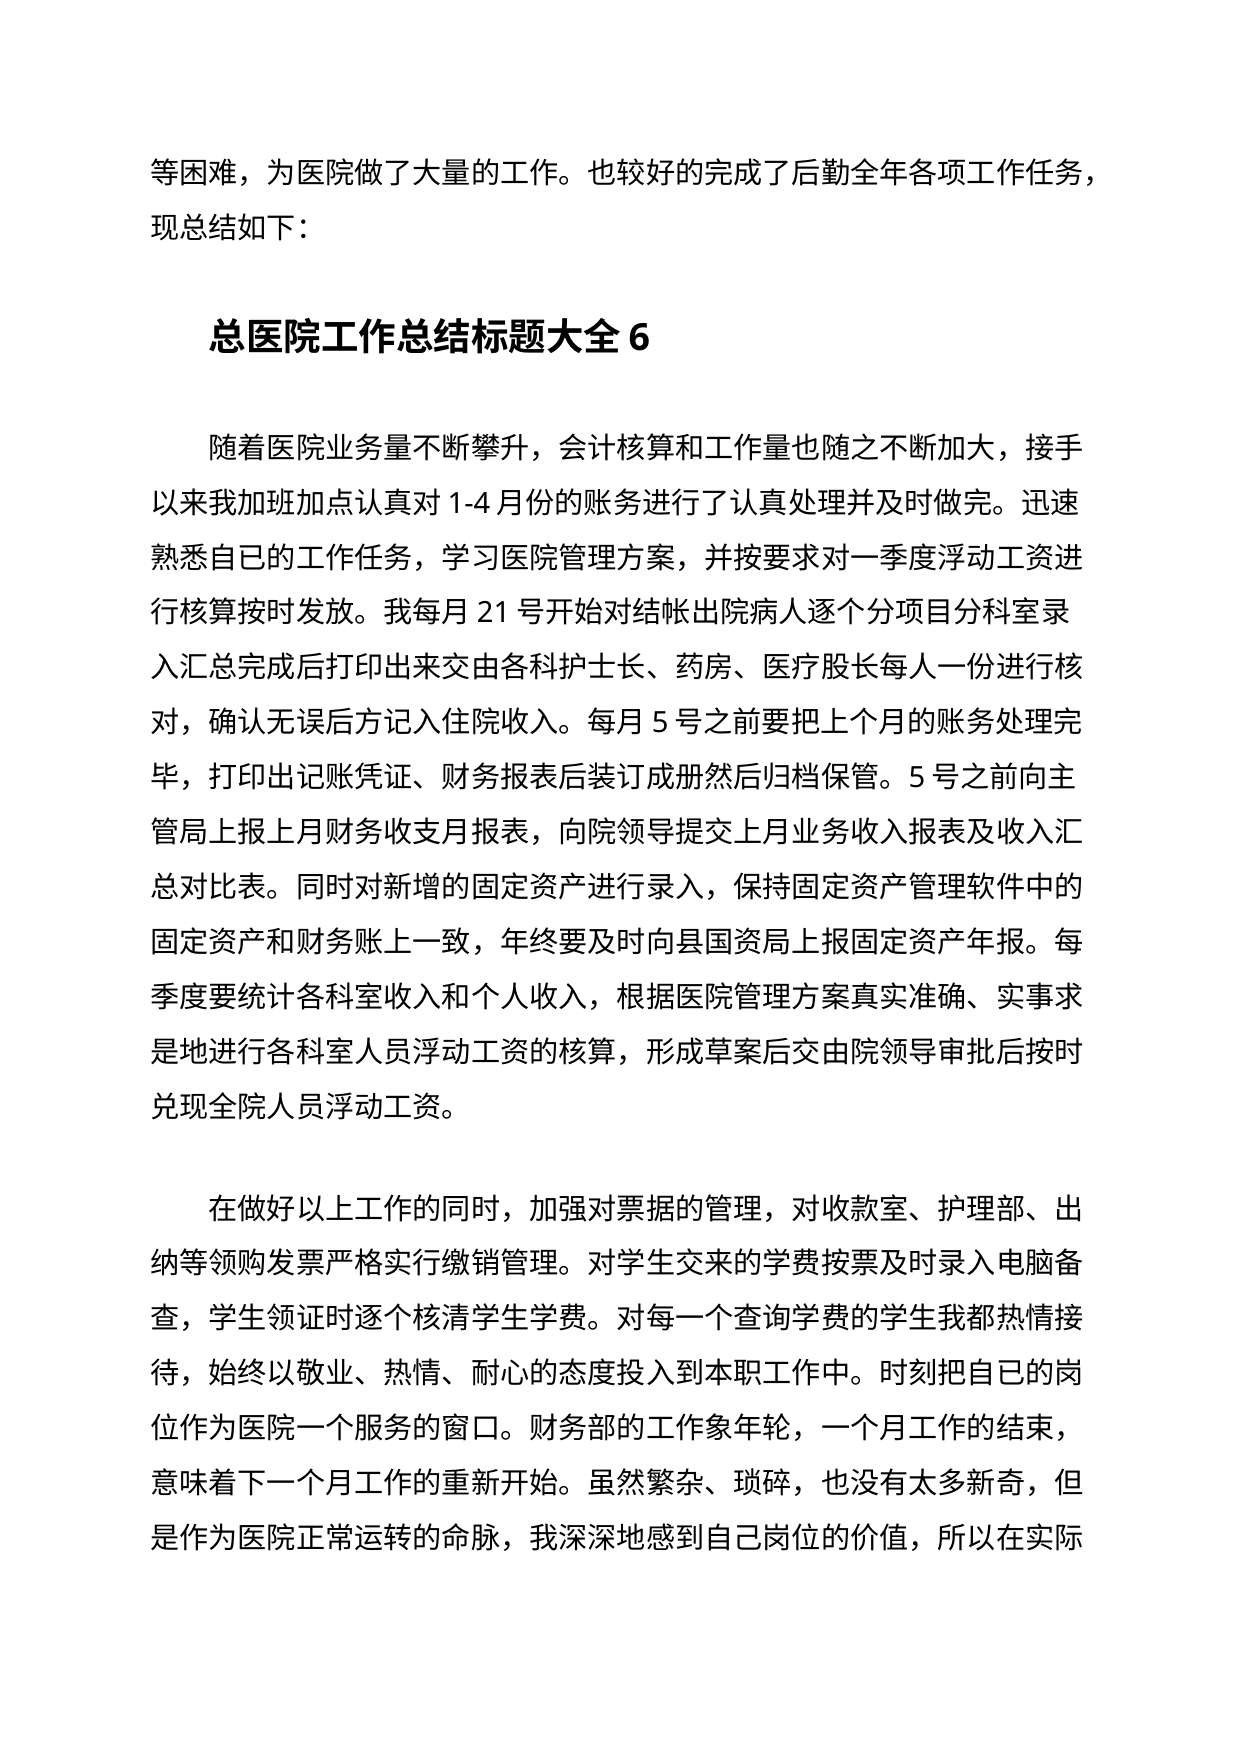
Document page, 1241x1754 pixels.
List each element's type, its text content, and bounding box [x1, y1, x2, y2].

text 总医院工作总结标题大全6 [150, 307, 1090, 361]
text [150, 1185, 1090, 1557]
text 随着医院业务量不断攀升，会计核算和工作量也随之不断加大，接手以来我加班加点认真对1-4月份的账务进行了认真处理并及时做完。迅速熟悉自已的工作任务，学习医院管理方案，并按要求对一季度浮动工资进行核算按时发放。我每月21号开始对结帐出院病人逐个分项目分科室录入汇总完成后打印出来交由各科护士长、药房、医疗股长每人一份进行核对，确认无误后方记入住院收入。每月5号之前要把上个月的账务处理完毕，打印出记账凭证、财务报表后装订成册然后归档保管。5号之前向主管局上报上月财务收支月报表，向院领导提交上月业务收入报表及收入汇总对比表。同时对新增的固定资产进行录入，保持固定资产管理软件中的固定资产和财务账上一致，年终要及时向县国资局上报固定资产年报。每季度要统计各科室收入和个人收入，根据医院管理方案真实准确、实事求是地进行各科室人员浮动工资的核算，形成草案后交由院领导审批后按时兑现全院人员浮动工资。 [150, 424, 1090, 1126]
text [150, 150, 1090, 247]
